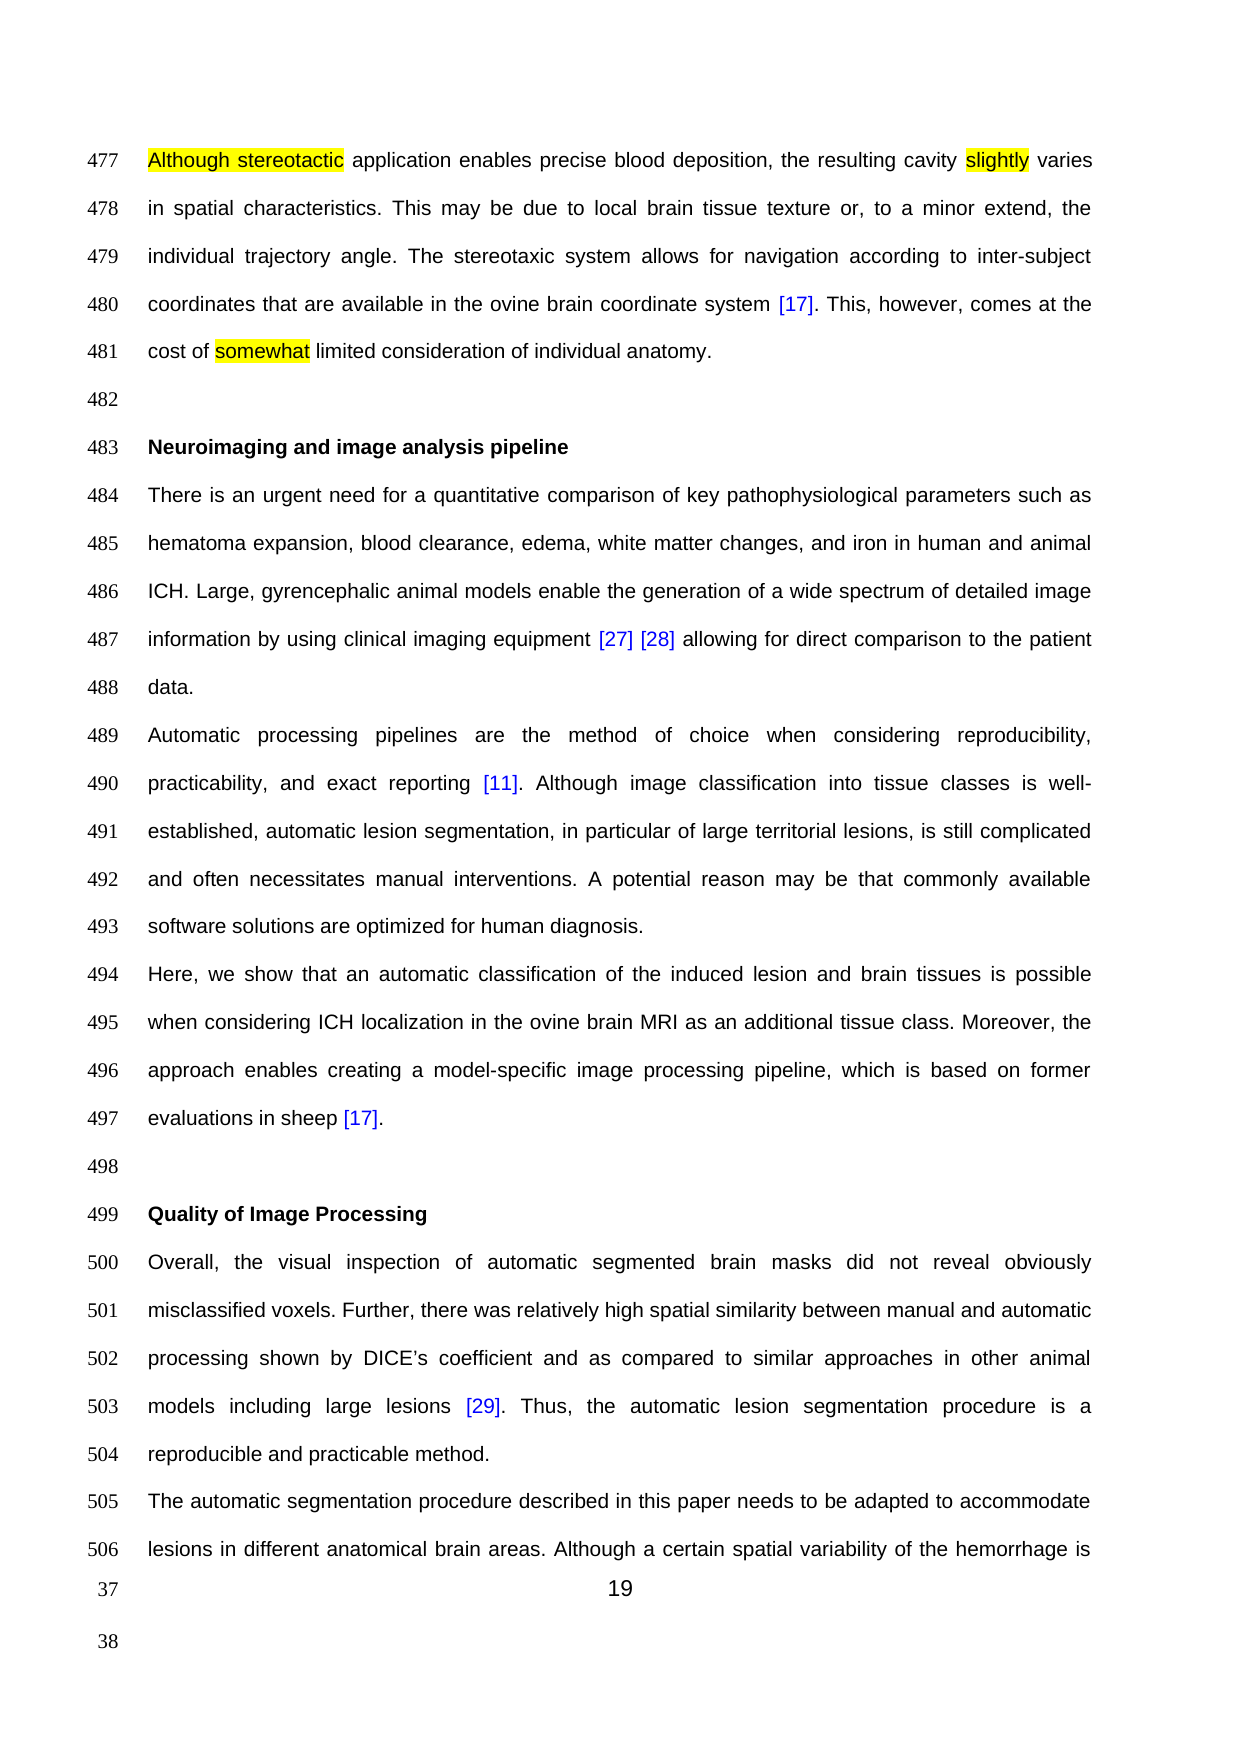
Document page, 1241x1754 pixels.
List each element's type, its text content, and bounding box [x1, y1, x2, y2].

text Neuroimaging and image analysis pipeline [148, 435, 1092, 459]
text Overall, the visual inspection of automatic segmented brain masks did not reveal obviously misclassified voxels. Further, there was relatively high spatial similarity between manual and automatic processing shown by DICE’s coefficient and as compared to similar approaches in other animal models including large lesions [29]. Thus, the automatic lesion segmentation procedure is a reproducible and practicable method. [148, 1250, 1092, 1465]
text Although stereotactic application enables precise blood deposition, the resulting cavity slightly varies in spatial characteristics. This may be due to local brain tissue texture or, to a minor extend, the individual trajectory angle. The stereotaxic system allows for navigation according to inter-subject coordinates that are available in the ovine brain coordinate system [17]. This, however, comes at the cost of somewhat limited consideration of individual anatomy. [148, 148, 1092, 363]
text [148, 1489, 1092, 1561]
text Quality of Image Processing [148, 1202, 1092, 1226]
text Automatic processing pipelines are the method of choice when considering reproducibility, practicability, and exact reporting [11]. Although image classification into tissue classes is well-established, automatic lesion segmentation, in particular of large territorial lesions, is still complicated and often necessitates manual interventions. A potential reason may be that commonly available software solutions are optimized for human diagnosis. [148, 723, 1092, 938]
text Here, we show that an automatic classification of the induced lesion and brain tissues is possible when considering ICH localization in the ovine brain MRI as an additional tissue class. Moreover, the approach enables creating a model-specific image processing pipeline, which is based on former evaluations in sheep [17]. [148, 962, 1092, 1130]
text There is an urgent need for a quantitative comparison of key pathophysiological parameters such as hematoma expansion, blood clearance, edema, white matter changes, and iron in human and animal ICH. Large, gyrencephalic animal models enable the generation of a wide spectrum of detailed image information by using clinical imaging equipment [27] [28] allowing for direct comparison to the patient data. [148, 483, 1092, 699]
